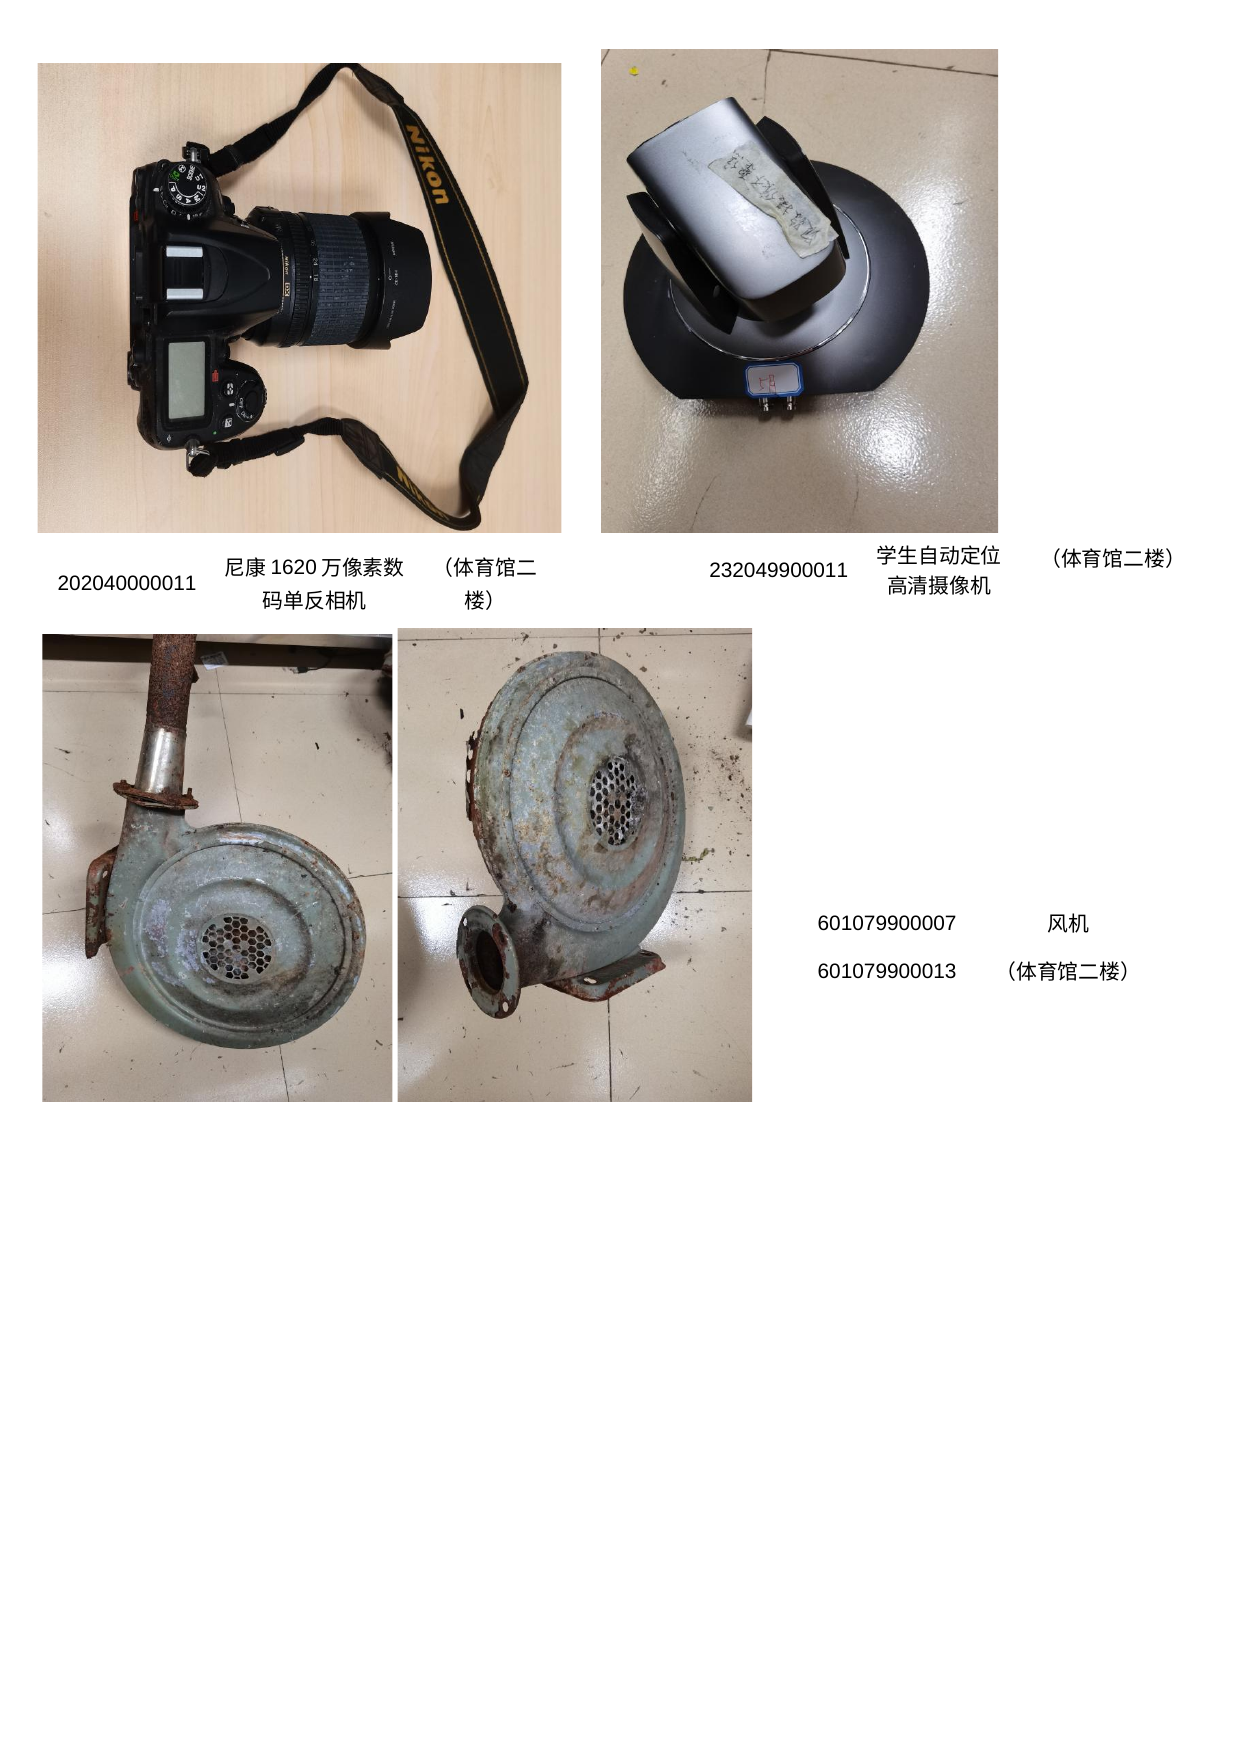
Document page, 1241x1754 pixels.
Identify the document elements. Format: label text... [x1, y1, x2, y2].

table_cell 601079900013 [802, 940, 971, 1002]
table_header 601079900007 [802, 906, 971, 939]
table_header 风机 [971, 906, 1165, 939]
table_header 232049900011 [700, 538, 852, 601]
table_header 202040000011 [36, 537, 218, 628]
picture [42, 634, 393, 1102]
table_header （体育馆二楼） [1026, 538, 1200, 601]
picture [37, 63, 562, 533]
table_header 学生自动定位 高清摄像机 [852, 538, 1026, 601]
table_header 尼康1620万像素数码单反相机 [218, 537, 411, 628]
table_header （体育馆二楼） [411, 537, 558, 628]
picture [601, 49, 999, 533]
picture [397, 628, 753, 1102]
table_cell （体育馆二楼） [971, 940, 1165, 1002]
